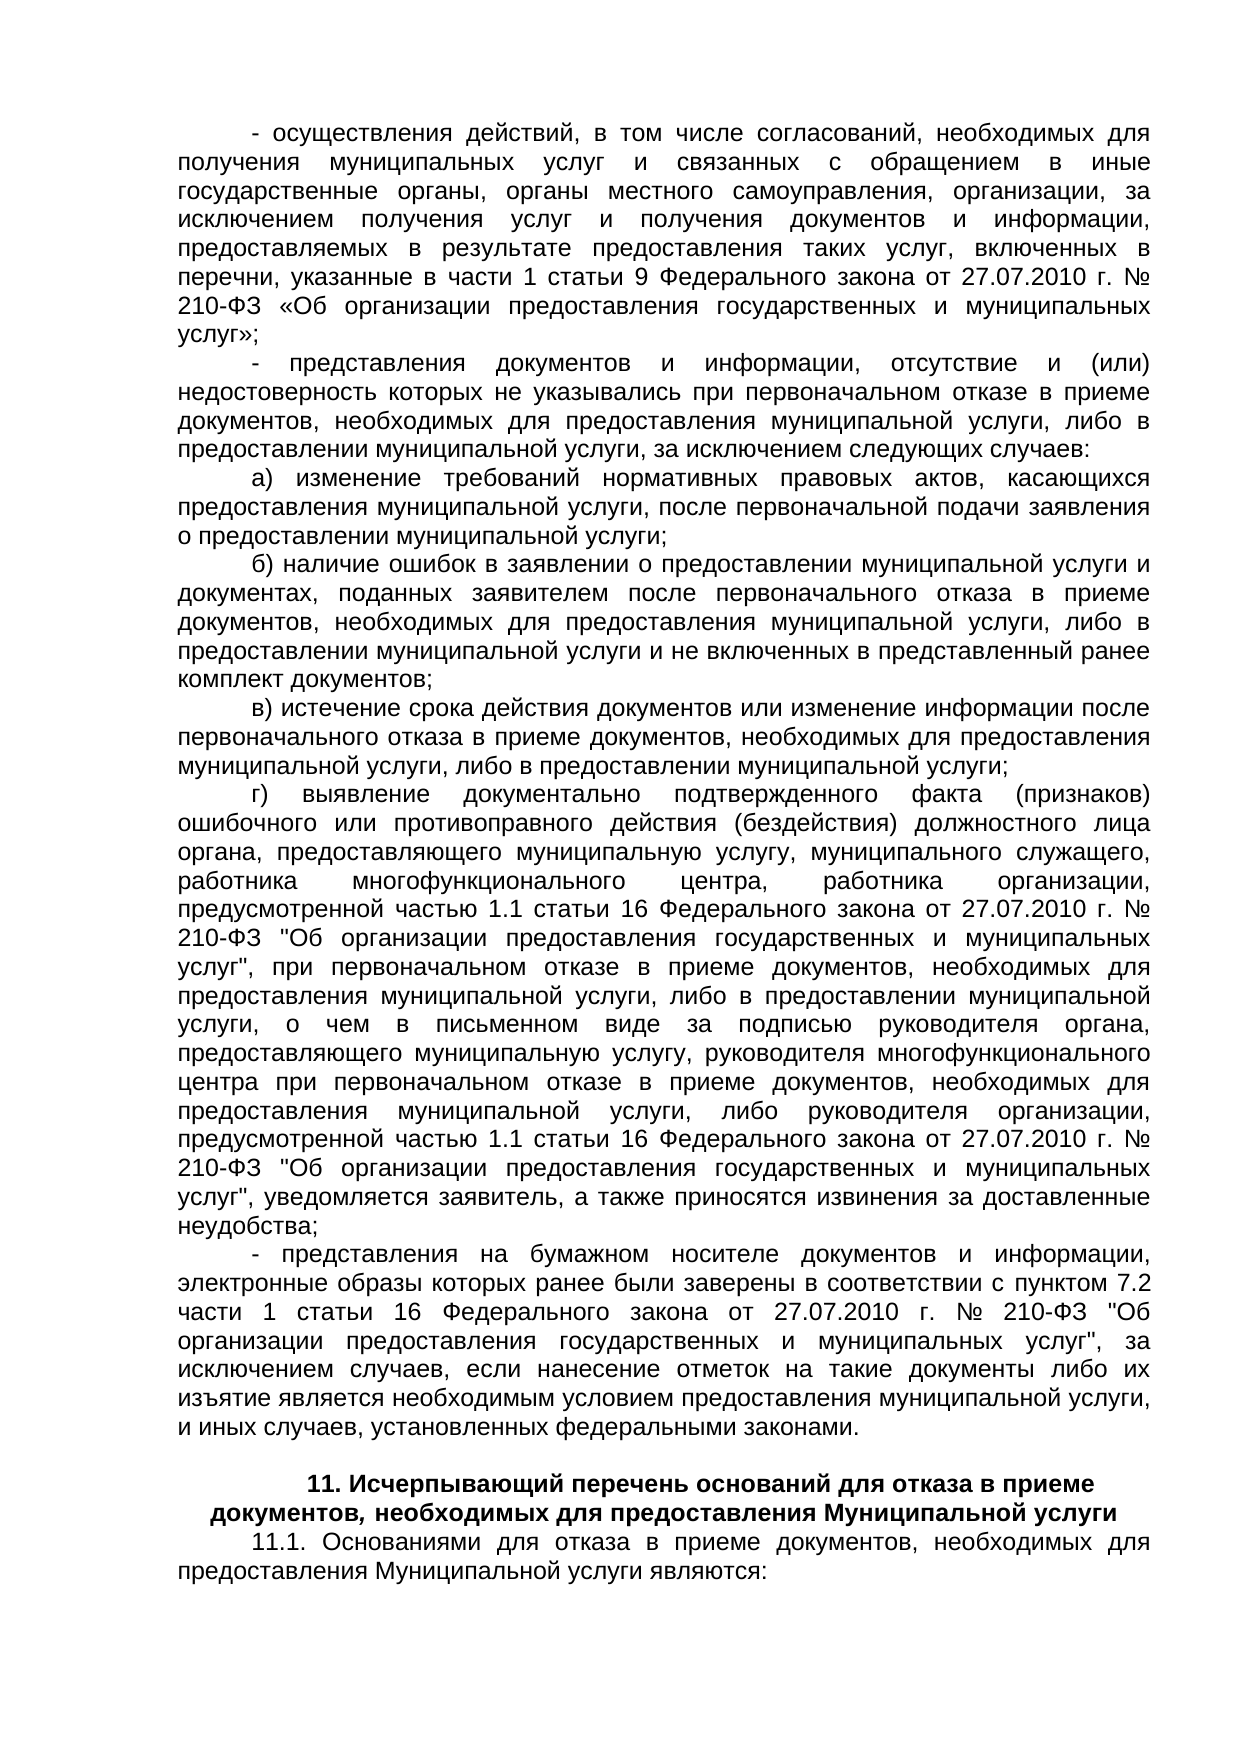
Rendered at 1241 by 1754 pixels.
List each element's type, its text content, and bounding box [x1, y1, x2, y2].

text а) изменение требований нормативных правовых актов, касающихся предоставления муниципальной услуги, после первоначальной подачи заявления о предоставлении муниципальной услуги; [177, 463, 1152, 549]
text 11. Исчерпывающий перечень оснований для отказа в приеме документов, необходимых для предоставления Муниципальной услуги [177, 1469, 1152, 1527]
text б) наличие ошибок в заявлении о предоставлении муниципальной услуги и документах, поданных заявителем после первоначального отказа в приеме документов, необходимых для предоставления муниципальной услуги, либо в предоставлении муниципальной услуги и не включенных в представленный ранее комплект документов; [177, 549, 1152, 693]
text - представления документов и информации, отсутствие и (или) недостоверность которых не указывались при первоначальном отказе в приеме документов, необходимых для предоставления муниципальной услуги, либо в предоставлении муниципальной услуги, за исключением следующих случаев: [177, 348, 1152, 463]
text в) истечение срока действия документов или изменение информации после первоначального отказа в приеме документов, необходимых для предоставления муниципальной услуги, либо в предоставлении муниципальной услуги; [177, 693, 1152, 779]
text 11.1. Основаниями для отказа в приеме документов, необходимых для предоставления Муниципальной услуги являются: [177, 1527, 1152, 1584]
text - представления на бумажном носителе документов и информации, электронные образы которых ранее были заверены в соответствии с пунктом 7.2 части 1 статьи 16 Федерального закона от 27.07.2010 г. № 210-ФЗ "Об организации предоставления государственных и муниципальных услуг", за исключением случаев, если нанесение отметок на такие документы либо их изъятие является необходимым условием предоставления муниципальной услуги, и иных случаев, установленных федеральными законами. [177, 1239, 1152, 1441]
text г) выявление документально подтвержденного факта (признаков) ошибочного или противоправного действия (бездействия) должностного лица органа, предоставляющего муниципальную услугу, муниципального служащего, работника многофункционального центра, работника организации, предусмотренной частью 1.1 статьи 16 Федерального закона от 27.07.2010 г. № 210-ФЗ "Об организации предоставления государственных и муниципальных услуг", при первоначальном отказе в приеме документов, необходимых для предоставления муниципальной услуги, либо в предоставлении муниципальной услуги, о чем в письменном виде за подписью руководителя органа, предоставляющего муниципальную услугу, руководителя многофункционального центра при первоначальном отказе в приеме документов, необходимых для предоставления муниципальной услуги, либо руководителя организации, предусмотренной частью 1.1 статьи 16 Федерального закона от 27.07.2010 г. № 210-ФЗ "Об организации предоставления государственных и муниципальных услуг", уведомляется заявитель, а также приносятся извинения за доставленные неудобства; [177, 779, 1152, 1239]
text - осуществления действий, в том числе согласований, необходимых для получения муниципальных услуг и связанных с обращением в иные государственные органы, органы местного самоуправления, организации, за исключением получения услуг и получения документов и информации, предоставляемых в результате предоставления таких услуг, включенных в перечни, указанные в части 1 статьи 9 Федерального закона от 27.07.2010 г. № 210-ФЗ «Об организации предоставления государственных и муниципальных услуг»; [177, 118, 1152, 348]
